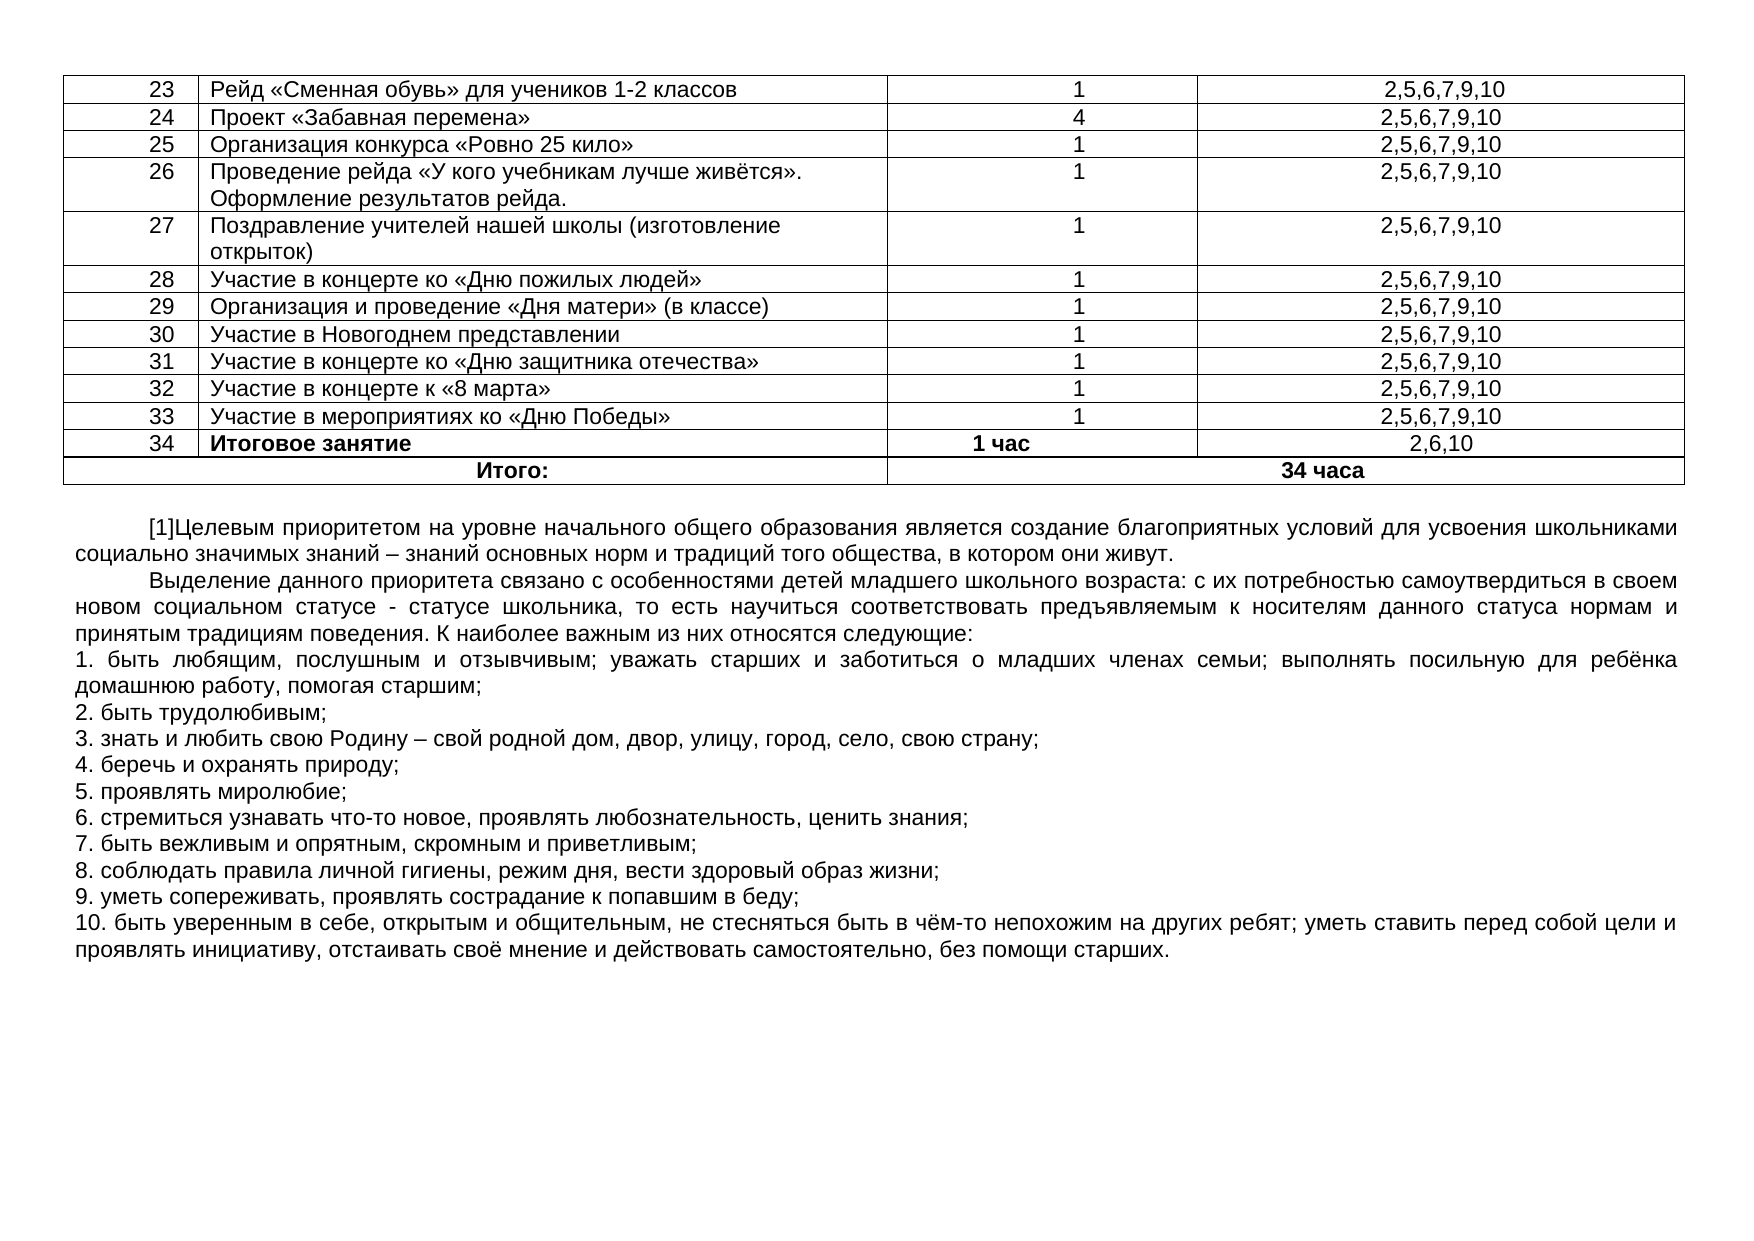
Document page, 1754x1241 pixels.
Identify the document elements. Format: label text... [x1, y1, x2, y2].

table_cell 1 [888, 403, 1197, 429]
table_cell 1 [888, 321, 1197, 347]
text 5. проявлять миролюбие; [75, 778, 1679, 804]
table_cell 2,5,6,7,9,10 [1198, 293, 1684, 319]
table_cell Участие в концерте к «8 марта» [199, 375, 887, 402]
table_cell 32 [64, 375, 198, 402]
table_cell 34 [64, 430, 198, 456]
table_cell 29 [64, 293, 198, 319]
table_cell 2,5,6,7,9,10 [1198, 104, 1684, 130]
table_cell 2,5,6,7,9,10 [1198, 348, 1684, 374]
table_cell 4 [888, 104, 1197, 130]
table_cell Итого: [64, 458, 887, 484]
table_cell 2,5,6,7,9,10 [1198, 266, 1684, 292]
table_cell Поздравление учителей нашей школы (изготовление открыток) [199, 212, 887, 265]
text 1. быть любящим, послушным и отзывчивым; уважать старших и заботиться о младших членах семьи; выполнять посильную для ребёнка домашнюю работу, помогая старшим; [75, 646, 1679, 698]
table_cell 2,5,6,7,9,10 [1198, 76, 1684, 102]
table_cell Организация конкурса «Ровно 25 кило» [199, 131, 887, 157]
table_cell 2,5,6,7,9,10 [1198, 212, 1684, 265]
table_cell 34 часа [888, 458, 1684, 484]
table_cell 1 [888, 375, 1197, 402]
table_cell 26 [64, 158, 198, 211]
table_cell 1 [888, 266, 1197, 292]
table_cell Рейд «Сменная обувь» для учеников 1-2 классов [199, 76, 887, 102]
table_cell Участие в мероприятиях ко «Дню Победы» [199, 403, 887, 429]
text 6. стремиться узнавать что-то новое, проявлять любознательность, ценить знания; [75, 804, 1679, 830]
table_cell Участие в концерте ко «Дню пожилых людей» [199, 266, 887, 292]
table_cell 1 [888, 212, 1197, 265]
table_cell Участие в концерте ко «Дню защитника отечества» [199, 348, 887, 374]
text 10. быть уверенным в себе, открытым и общительным, не стесняться быть в чём-то непохожим на других ребят; уметь ставить перед собой цели и проявлять инициативу, отстаивать своё мнение и действовать самостоятельно, без помощи старших. [75, 909, 1679, 962]
table_cell 1 [888, 131, 1197, 157]
table_cell 31 [64, 348, 198, 374]
table_cell 2,5,6,7,9,10 [1198, 131, 1684, 157]
table_cell 24 [64, 104, 198, 130]
text Выделение данного приоритета связано с особенностями детей младшего школьного возраста: с их потребностью самоутвердиться в своем новом социальном статусе - статусе школьника, то есть научиться соответствовать предъявляемым к носителям данного статуса нормам и принятым традициям поведения. К наиболее важным из них относятся следующие: [75, 567, 1679, 646]
table_cell Проведение рейда «У кого учебникам лучше живётся». Оформление результатов рейда. [199, 158, 887, 211]
text 7. быть вежливым и опрятным, скромным и приветливым; [75, 830, 1679, 857]
table_cell 2,5,6,7,9,10 [1198, 375, 1684, 402]
table_cell 2,5,6,7,9,10 [1198, 158, 1684, 211]
text 2. быть трудолюбивым; [75, 698, 1679, 725]
table_cell 30 [64, 321, 198, 347]
text 3. знать и любить свою Родину – свой родной дом, двор, улицу, город, село, свою страну; [75, 725, 1679, 751]
table_cell 2,5,6,7,9,10 [1198, 403, 1684, 429]
table_cell Организация и проведение «Дня матери» (в классе) [199, 293, 887, 319]
table_cell Участие в Новогоднем представлении [199, 321, 887, 347]
text 8. соблюдать правила личной гигиены, режим дня, вести здоровый образ жизни; [75, 857, 1679, 883]
text 9. уметь сопереживать, проявлять сострадание к попавшим в беду; [75, 883, 1679, 909]
table_cell 2,5,6,7,9,10 [1198, 321, 1684, 347]
table_cell 2,6,10 [1198, 430, 1684, 456]
table_cell 1 [888, 348, 1197, 374]
table_cell 1 [888, 158, 1197, 211]
table_cell Проект «Забавная перемена» [199, 104, 887, 130]
text [1]Целевым приоритетом на уровне начального общего образования является создание благоприятных условий для усвоения школьниками социально значимых знаний – знаний основных норм и традиций того общества, в котором они живут. [75, 514, 1679, 567]
table_cell 27 [64, 212, 198, 265]
table_cell 1 [888, 76, 1197, 102]
text 4. беречь и охранять природу; [75, 751, 1679, 778]
table_cell 25 [64, 131, 198, 157]
table_cell Итоговое занятие [199, 430, 887, 456]
table_cell 33 [64, 403, 198, 429]
table_cell 23 [64, 76, 198, 102]
table_cell 28 [64, 266, 198, 292]
table_cell 1 [888, 293, 1197, 319]
table_cell 1 час [888, 430, 1197, 456]
